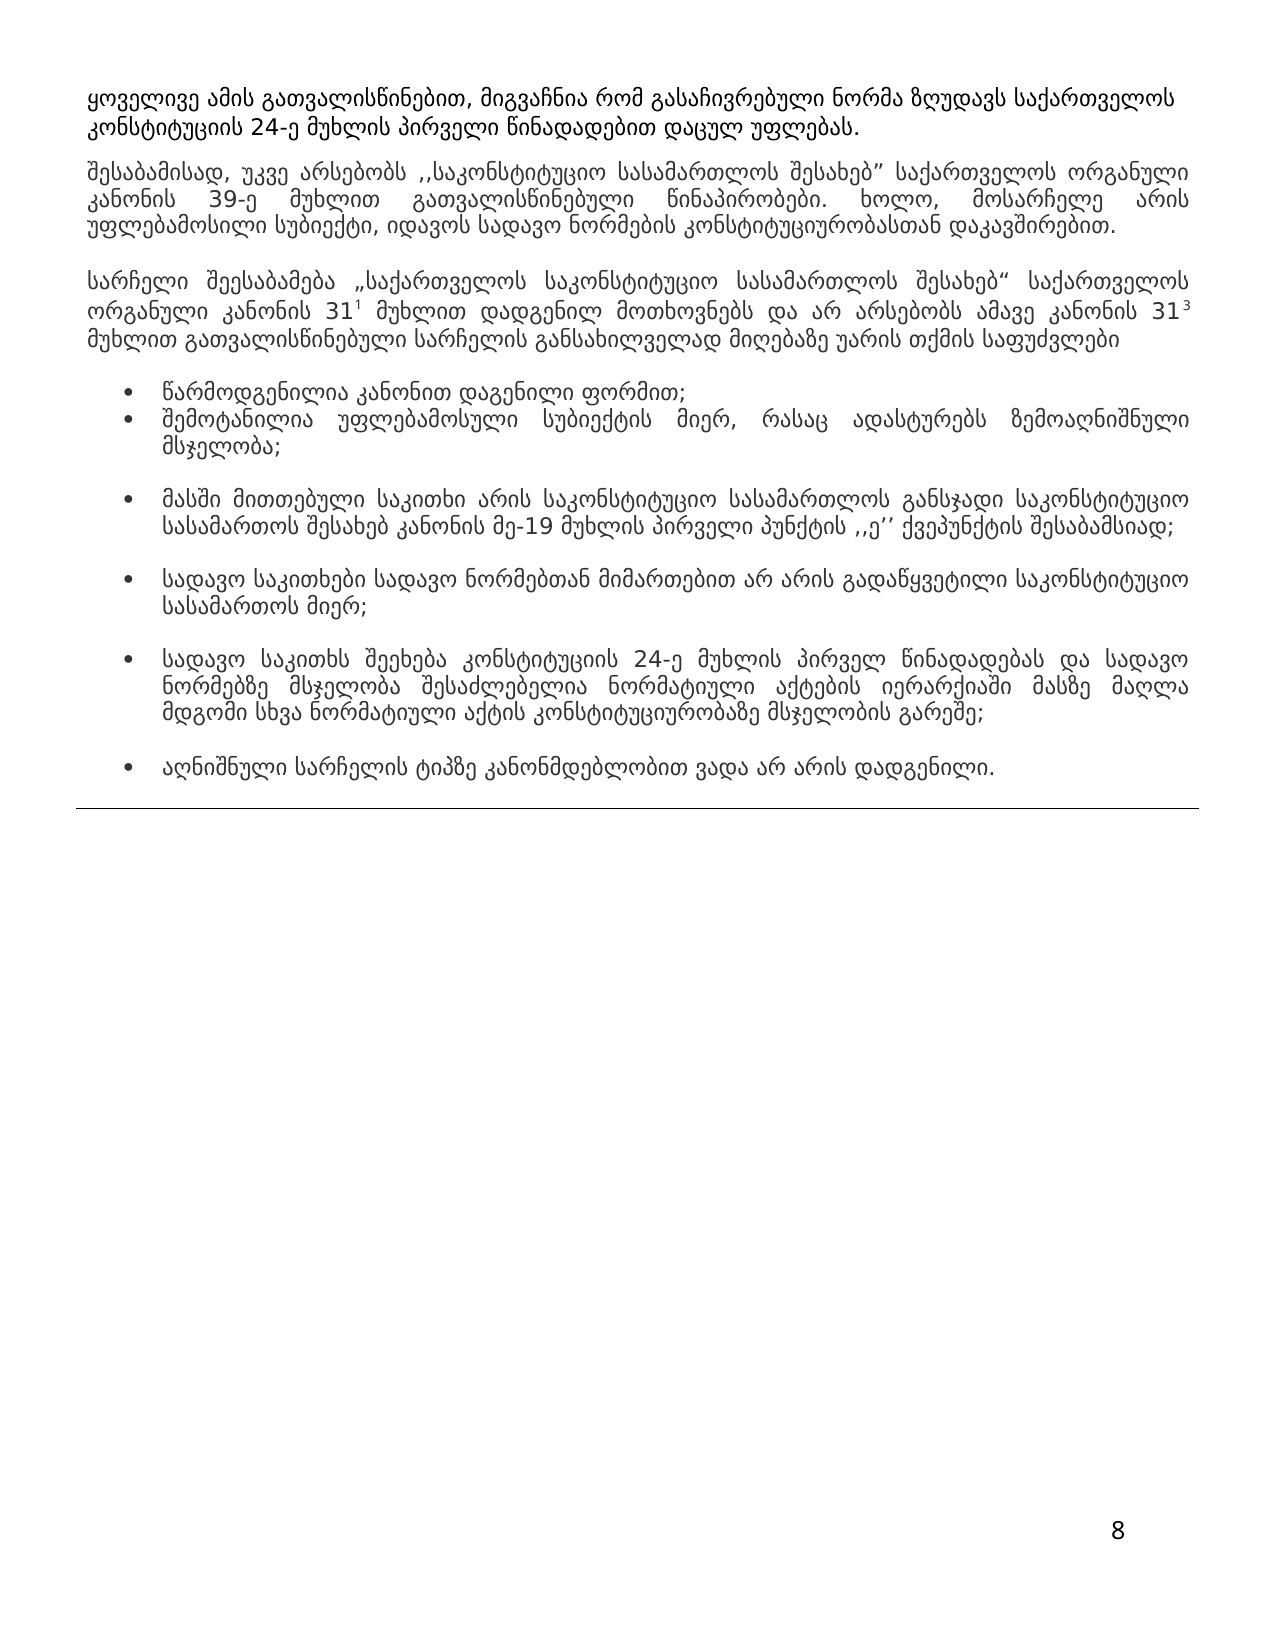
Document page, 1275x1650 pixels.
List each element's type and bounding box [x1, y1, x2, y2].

table_header [76, 85, 1199, 808]
